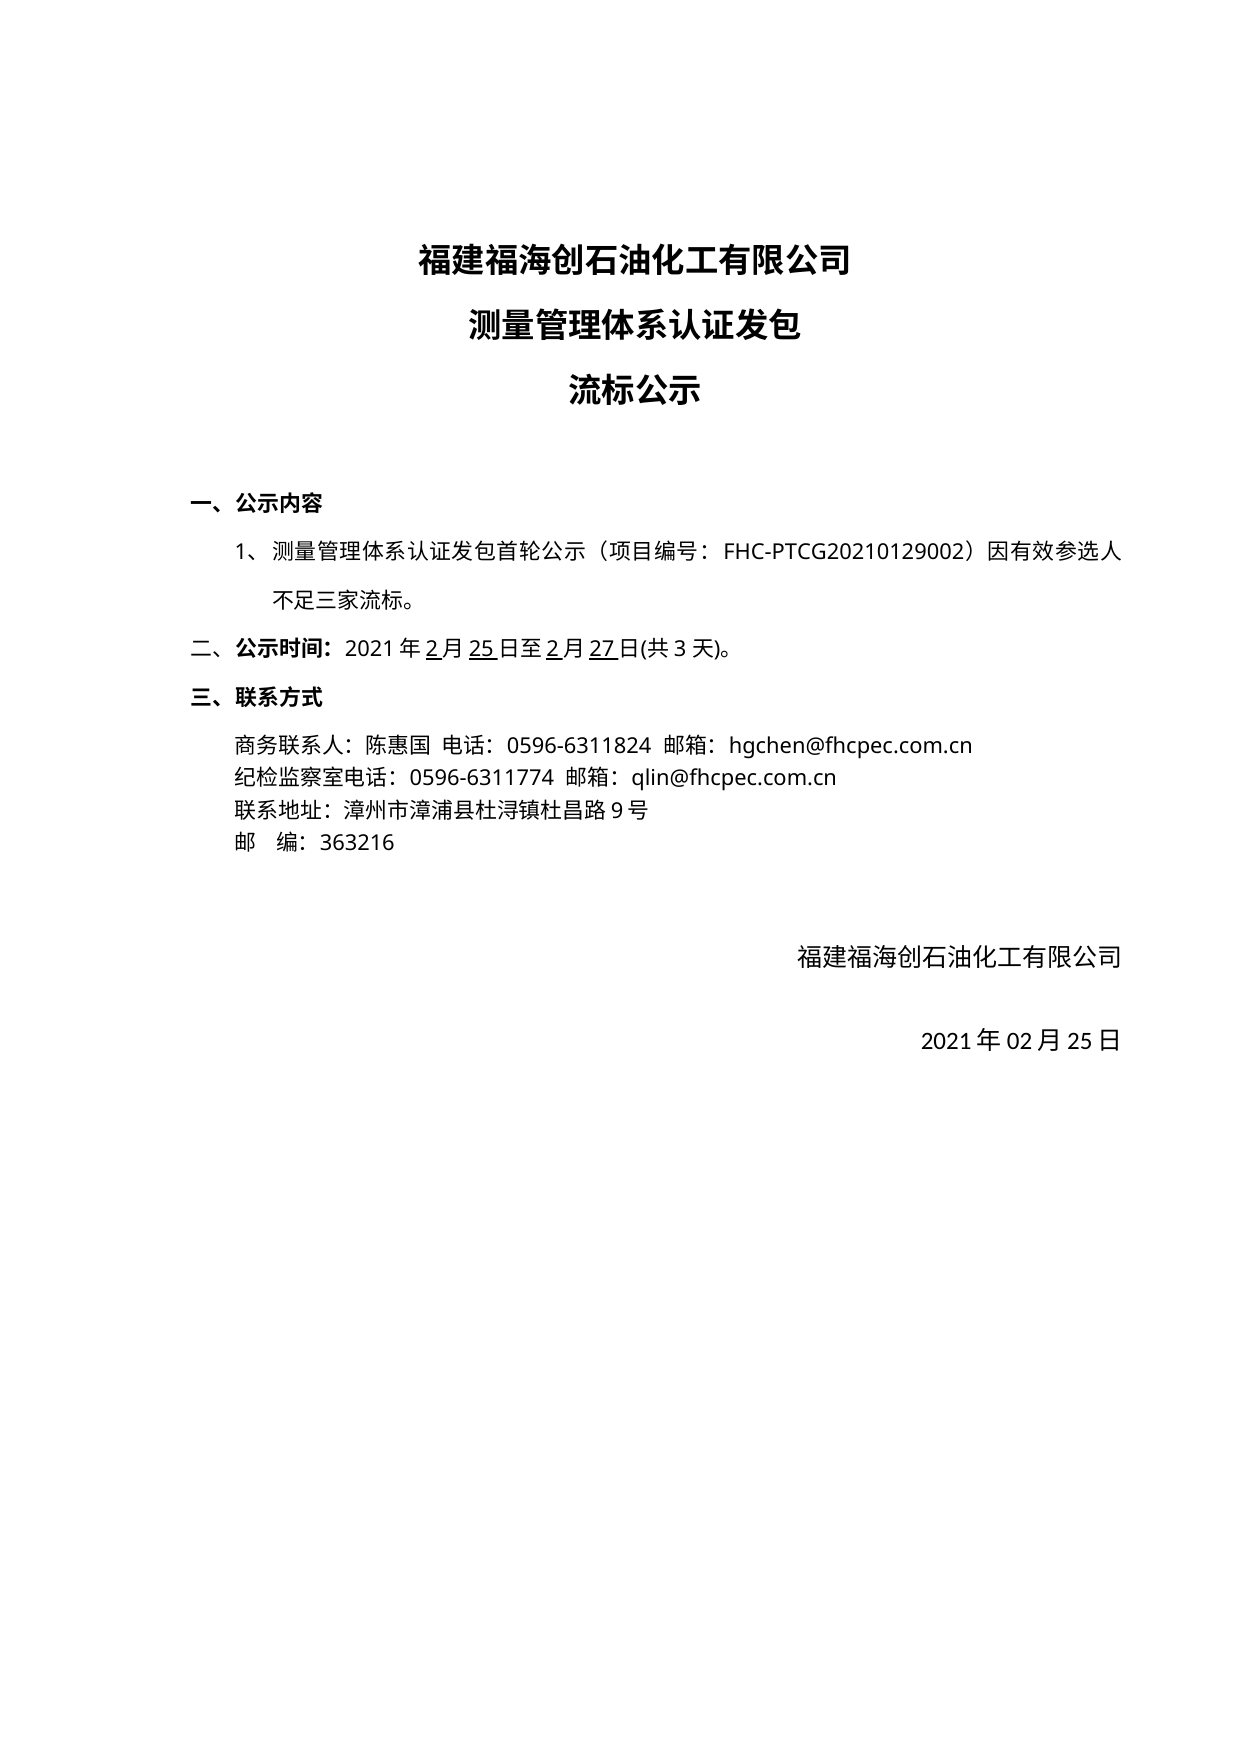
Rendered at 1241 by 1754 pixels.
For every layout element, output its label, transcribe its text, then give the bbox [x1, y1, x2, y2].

text 商务联系人：陈惠国 电话：0596-6311824 邮箱：hgchen@fhcpec.com.cn [191, 728, 1122, 760]
text 测量管理体系认证发包 [148, 291, 1122, 356]
text 邮 编：363216 [191, 825, 1122, 858]
list 公示内容 [191, 486, 1122, 518]
text 纪检监察室电话：0596-6311774 邮箱：qlin@fhcpec.com.cn [191, 760, 1122, 793]
text 流标公示 [148, 356, 1122, 421]
list 联系方式 [191, 679, 1122, 712]
text 福建福海创石油化工有限公司 [148, 226, 1122, 291]
list 测量管理体系认证发包首轮公示（项目编号：FHC-PTCG20210129002）因有效参选人不足三家流标。 [234, 534, 1122, 615]
text 2021年02月25日 [148, 1006, 1122, 1071]
text 联系地址：漳州市漳浦县杜浔镇杜昌路9号 [191, 793, 1122, 825]
text 福建福海创石油化工有限公司 [148, 923, 1122, 988]
list 公示时间：2021年2月25日至2月27日(共 3 天)。 [191, 631, 1122, 663]
